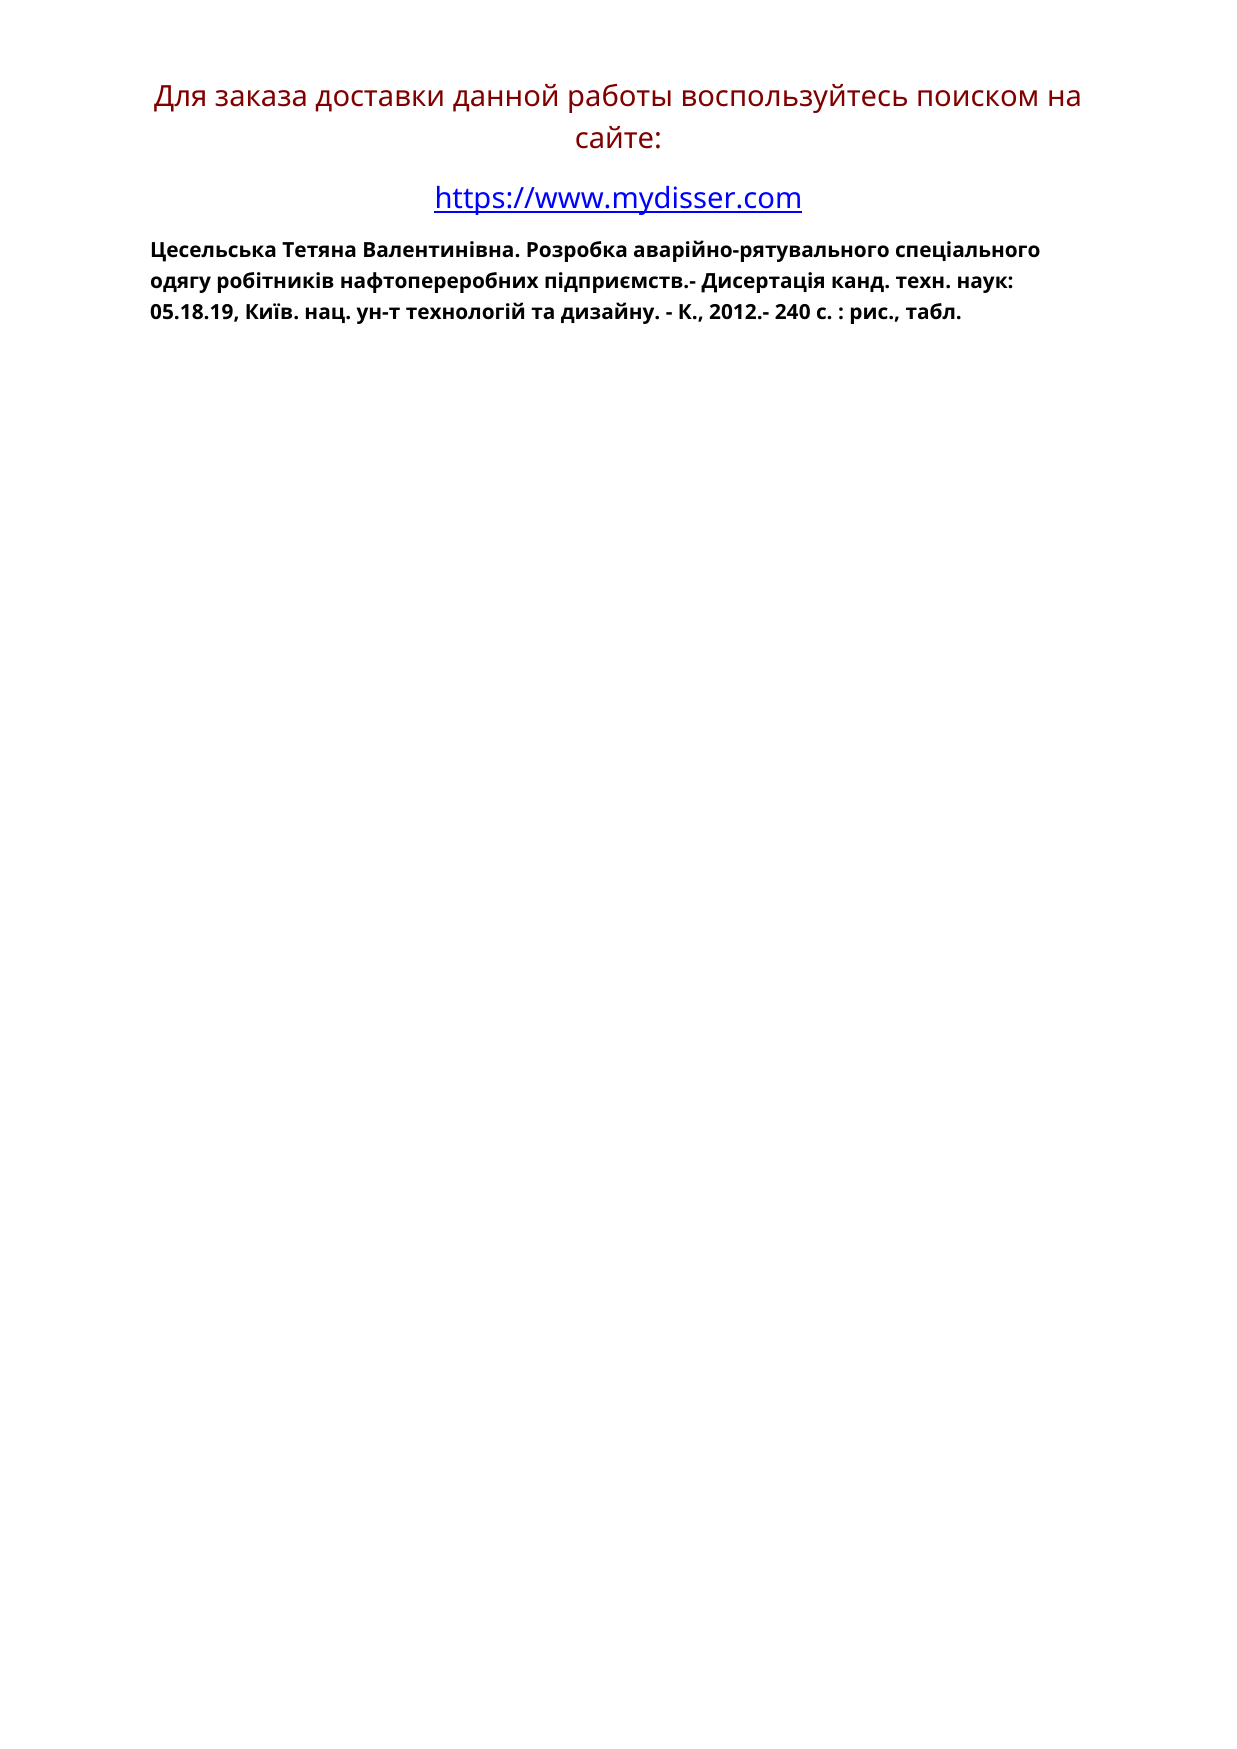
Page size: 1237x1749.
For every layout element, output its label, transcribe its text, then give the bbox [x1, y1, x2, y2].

text Цесельська Тетяна Валентинівна. Розробка аварійно-рятувального спеціального одягу робітників нафтопереробних підприємств.- Дисертація канд. техн. наук: 05.18.19, Київ. нац. ун-т технологій та дизайну. - К., 2012.- 240 с. : рис., табл. [150, 236, 1086, 325]
